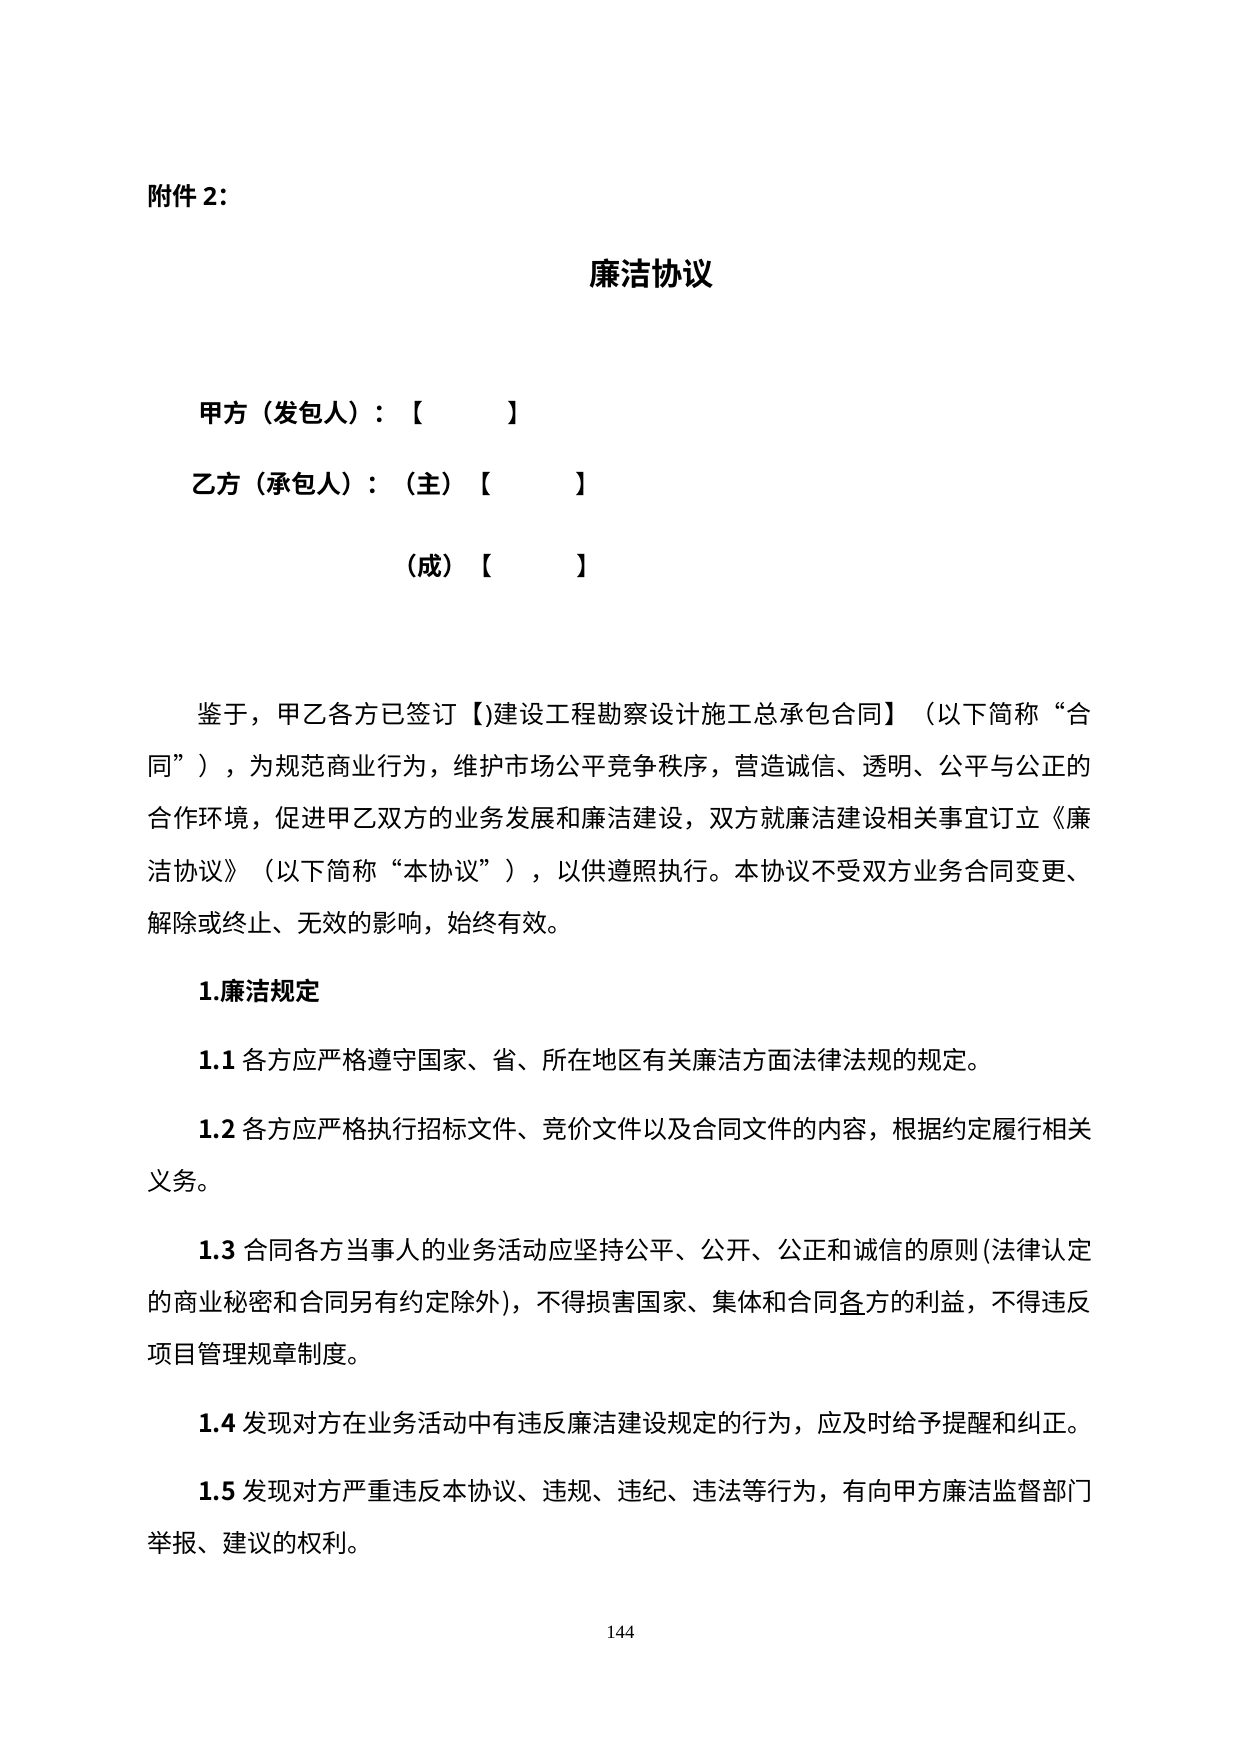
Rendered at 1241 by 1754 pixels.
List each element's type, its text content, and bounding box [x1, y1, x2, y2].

text 1.廉洁规定 [148, 959, 1092, 1011]
text 1.1 各方应严格遵守国家、省、所在地区有关廉洁方面法律法规的规定。 [148, 1028, 1092, 1080]
text 1.3 合同各方当事人的业务活动应坚持公平、公开、公正和诚信的原则(法律认定的商业秘密和合同另有约定除外)，不得损害国家、集体和合同各方的利益，不得违反项目管理规章制度。 [148, 1217, 1092, 1374]
text 1.4 发现对方在业务活动中有违反廉洁建设规定的行为，应及时给予提醒和纠正。 [148, 1390, 1092, 1442]
text 附件2： [148, 162, 1092, 227]
text 1.2 各方应严格执行招标文件、竞价文件以及合同文件的内容，根据约定履行相关义务。 [148, 1097, 1092, 1201]
text 廉洁协议 [148, 244, 1092, 296]
text 乙方（承包人）：（主）【 】 [191, 450, 1092, 515]
text 1.5 发现对方严重违反本协议、违规、违纪、违法等行为，有向甲方廉洁监督部门举报、建议的权利。 [148, 1459, 1092, 1563]
text （成）【 】 [191, 532, 1092, 597]
text 甲方（发包人）：【 】 [148, 381, 1092, 433]
text 鉴于，甲乙各方已签订【)建设工程勘察设计施工总承包合同】（以下简称“合同”），为规范商业行为，维护市场公平竞争秩序，营造诚信、透明、公平与公正的合作环境，促进甲乙双方的业务发展和廉洁建设，双方就廉洁建设相关事宜订立《廉洁协议》（以下简称“本协议”），以供遵照执行。本协议不受双方业务合同变更、解除或终止、无效的影响，始终有效。 [148, 682, 1092, 942]
